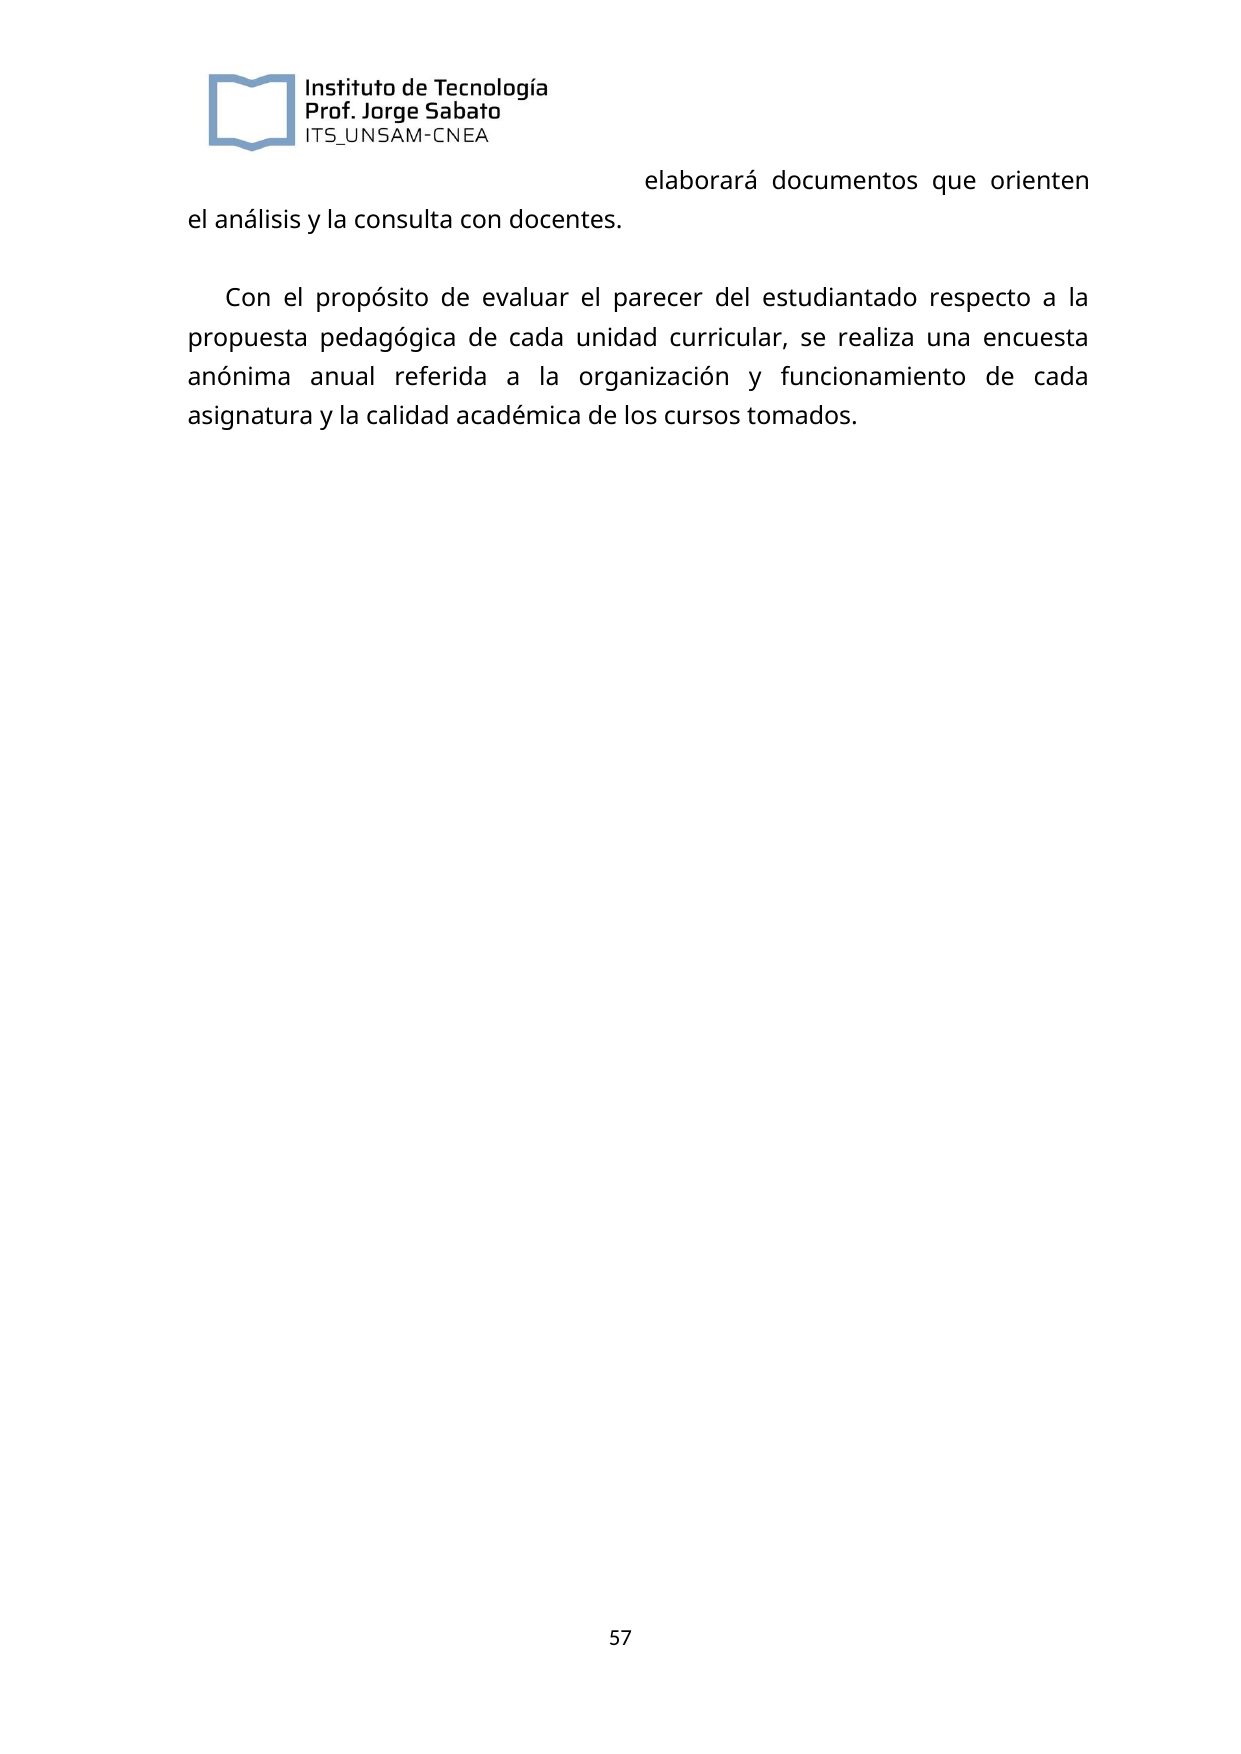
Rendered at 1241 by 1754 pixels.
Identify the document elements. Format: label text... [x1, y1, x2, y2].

picture [178, 44, 589, 182]
text Con el propósito de evaluar el parecer del estudiantado respecto a la propuesta pedagógica de cada unidad curricular, se realiza una encuesta anónima anual referida a la organización y funcionamiento de cada asignatura y la calidad académica de los cursos tomados. [187, 280, 1090, 432]
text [187, 162, 1090, 236]
